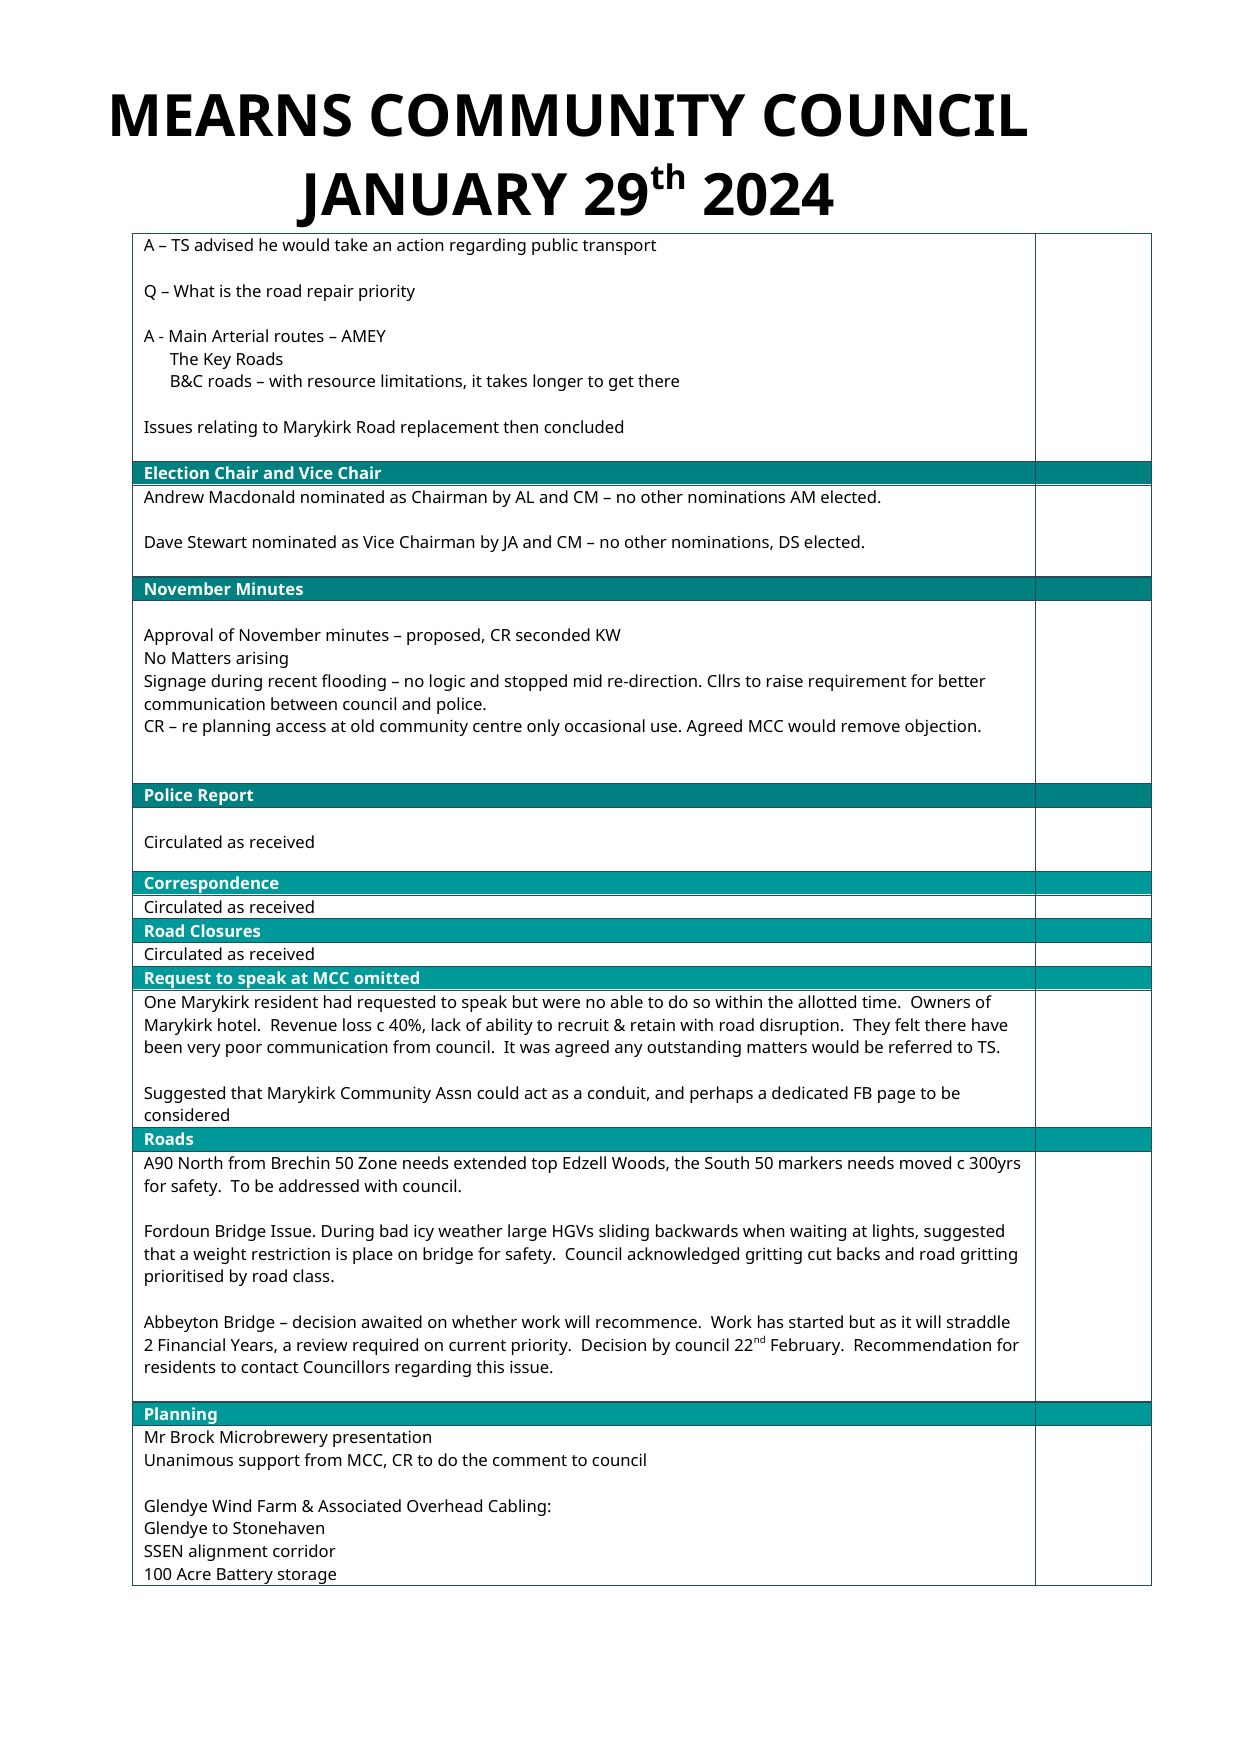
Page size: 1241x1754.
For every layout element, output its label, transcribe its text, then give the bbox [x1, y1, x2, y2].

table_cell [1036, 784, 1151, 807]
table_cell [1036, 462, 1151, 484]
table_cell Correspondence [133, 872, 1035, 894]
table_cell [133, 234, 1035, 461]
table_cell [1036, 1426, 1151, 1585]
table_cell Request to speak at MCC omitted [133, 967, 1035, 989]
table_cell [1036, 1152, 1151, 1401]
table_cell Approval of November minutes – proposed, CR seconded KW No Matters arising Signage during recent flooding – no logic and stopped mid re-direction. Cllrs to raise requirement for better communication between council and police. CR – re planning access at old community centre only occasional use. Agreed MCC would remove objection. [133, 601, 1035, 783]
table_cell [1036, 486, 1151, 576]
table_cell One Marykirk resident had requested to speak but were no able to do so within the allotted time. Owners of Marykirk hotel. Revenue loss c 40%, lack of ability to recruit & retain with road disruption. They felt there have been very poor communication from council. It was agreed any outstanding matters would be referred to TS. Suggested that Marykirk Community Assn could act as a conduit, and perhaps a dedicated FB page to be considered [133, 991, 1035, 1127]
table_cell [133, 1426, 1035, 1585]
table_cell [1036, 919, 1151, 942]
table_cell Andrew Macdonald nominated as Chairman by AL and CM – no other nominations AM elected. Dave Stewart nominated as Vice Chairman by JA and CM – no other nominations, DS elected. [133, 486, 1035, 576]
table_cell [1036, 1403, 1151, 1425]
table_cell Election Chair and Vice Chair [133, 462, 1035, 484]
table_cell [1036, 1128, 1151, 1151]
table_cell Planning [133, 1403, 1035, 1425]
table_cell A90 North from Brechin 50 Zone needs extended top Edzell Woods, the South 50 markers needs moved c 300yrs for safety. To be addressed with council. Fordoun Bridge Issue. During bad icy weather large HGVs sliding backwards when waiting at lights, suggested that a weight restriction is place on bridge for safety. Council acknowledged gritting cut backs and road gritting prioritised by road class. Abbeyton Bridge – decision awaited on whether work will recommence. Work has started but as it will straddle 2 Financial Years, a review required on current priority. Decision by council 22nd February. Recommendation for residents to contact Councillors regarding this issue. [133, 1152, 1035, 1401]
table_cell Roads [133, 1128, 1035, 1151]
table_cell Circulated as received [133, 896, 1035, 918]
table_cell [1036, 601, 1151, 783]
table_cell [1036, 872, 1151, 894]
table_cell [1036, 808, 1151, 871]
table_cell [1036, 896, 1151, 918]
table_cell [1036, 234, 1151, 461]
table_cell Circulated as received [133, 808, 1035, 871]
table_cell [1036, 991, 1151, 1127]
table_cell Road Closures [133, 919, 1035, 942]
table_cell [1036, 967, 1151, 989]
table_cell Police Report [133, 784, 1035, 807]
table_cell [1036, 943, 1151, 966]
table_cell Circulated as received [133, 943, 1035, 966]
table_cell [1036, 578, 1151, 600]
table_cell November Minutes [133, 578, 1035, 600]
